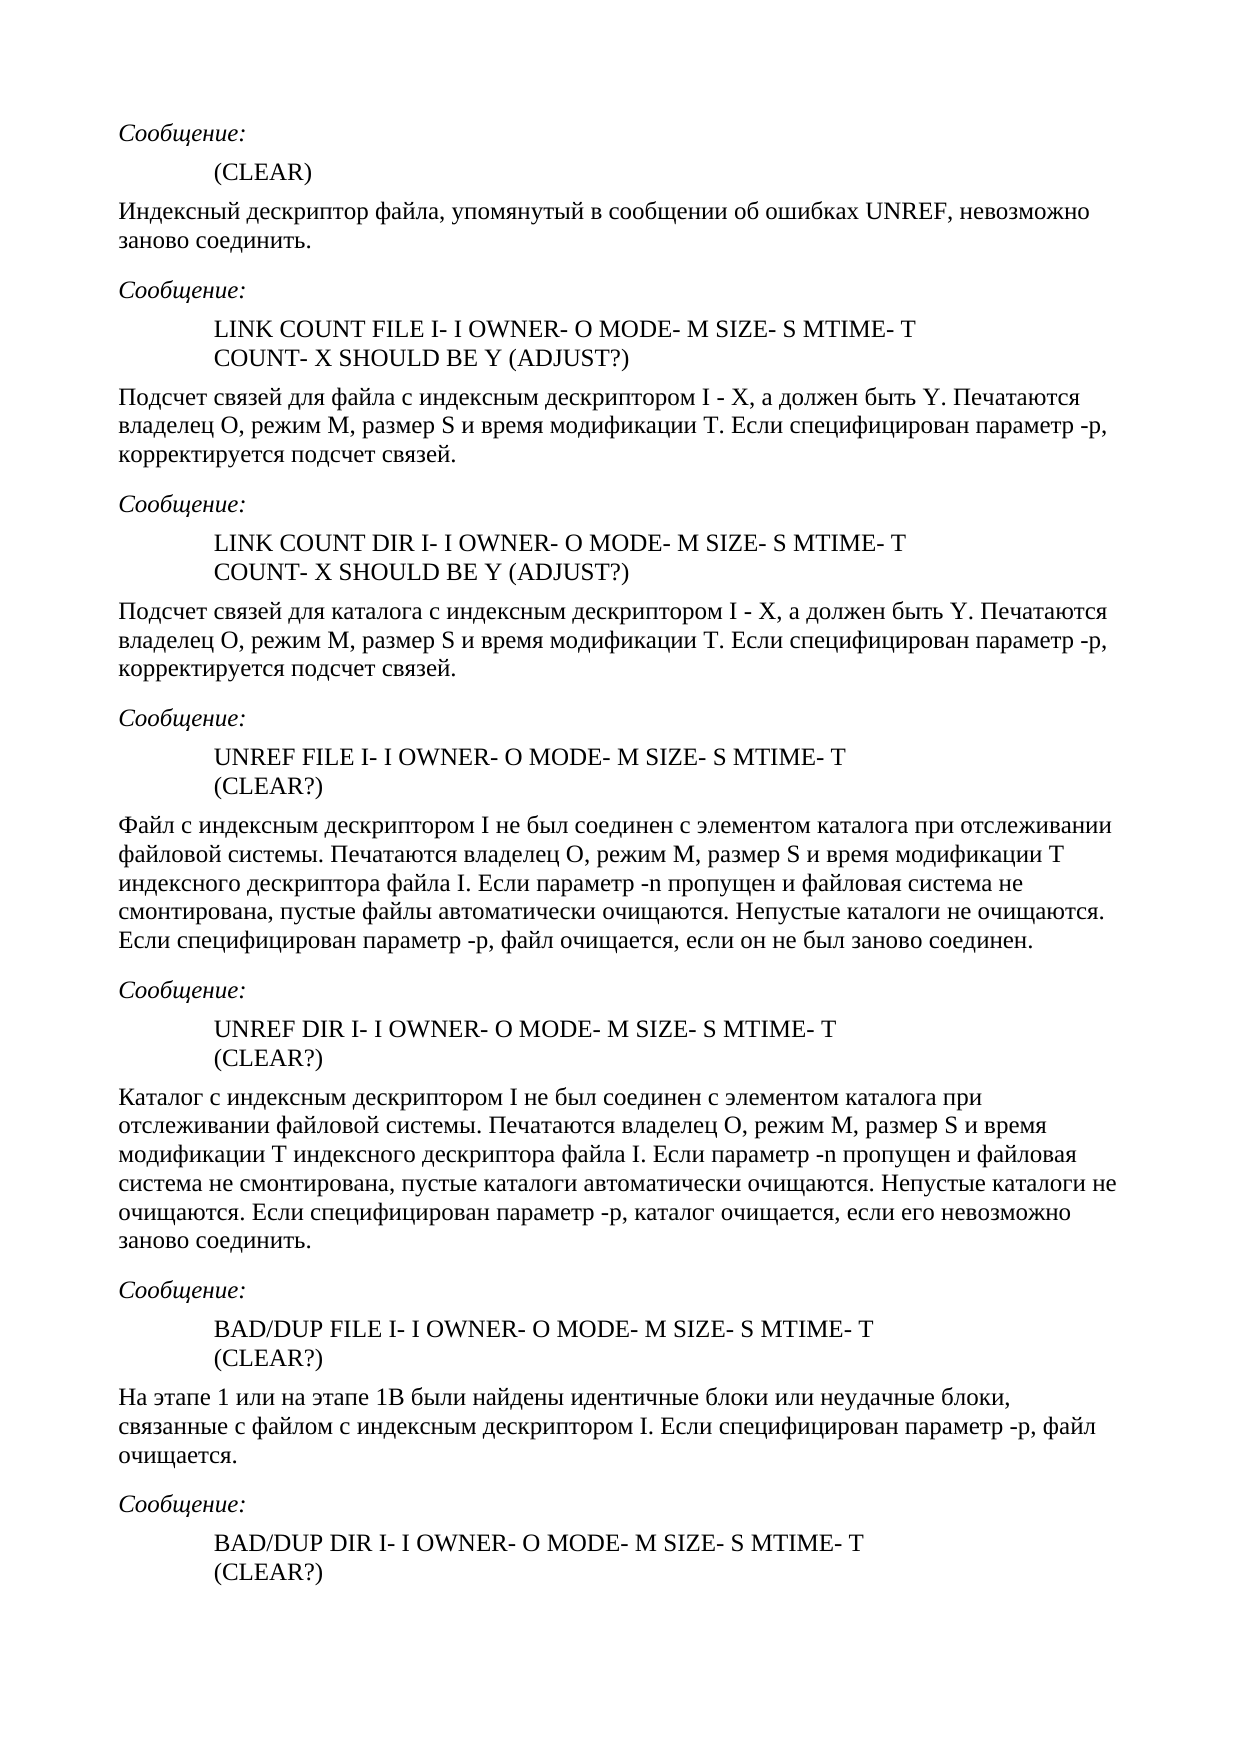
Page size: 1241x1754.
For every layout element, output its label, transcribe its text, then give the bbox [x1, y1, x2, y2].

text На этапе 1 или на этапе 1B были найдены идентичные блоки или неудачные блоки, связанные с файлом с индексным дескриптором I. Если специфицирован параметр -p, файл очищается. [118, 1382, 1122, 1468]
text (CLEAR?) [118, 1043, 1122, 1071]
text Сообщение: [118, 118, 1122, 147]
text Сообщение: [118, 275, 1122, 303]
text Сообщение: [118, 1489, 1122, 1518]
text BAD/DUP DIR I- I OWNER- O MODE- M SIZE- S MTIME- T [118, 1528, 1122, 1557]
text (CLEAR?) [118, 1557, 1122, 1586]
text UNREF FILE I- I OWNER- O MODE- M SIZE- S MTIME- T [118, 742, 1122, 771]
text BAD/DUP FILE I- I OWNER- O MODE- M SIZE- S MTIME- T [118, 1314, 1122, 1343]
text Файл с индексным дескриптором I не был соединен с элементом каталога при отслеживании файловой системы. Печатаются владелец O, режим M, размер S и время модификации T индексного дескриптора файла I. Если параметр -n пропущен и файловая система не смонтирована, пустые файлы автоматически очищаются. Непустые каталоги не очищаются. Если специфицирован параметр -p, файл очищается, если он не был заново соединен. [118, 810, 1122, 954]
text LINK COUNT DIR I- I OWNER- O MODE- M SIZE- S MTIME- T [118, 528, 1122, 557]
text Индексный дескриптор файла, упомянутый в сообщении об ошибках UNREF, невозможно заново соединить. [118, 196, 1122, 254]
text Каталог с индексным дескриптором I не был соединен с элементом каталога при отслеживании файловой системы. Печатаются владелец O, режим M, размер S и время модификации T индексного дескриптора файла I. Если параметр -n пропущен и файловая система не смонтирована, пустые каталоги автоматически очищаются. Непустые каталоги не очищаются. Если специфицирован параметр -p, каталог очищается, если его невозможно заново соединить. [118, 1082, 1122, 1254]
text COUNT- X SHOULD BE Y (ADJUST?) [118, 557, 1122, 586]
text Подсчет связей для каталога с индексным дескриптором I - X, а должен быть Y. Печатаются владелец O, режим M, размер S и время модификации T. Если специфицирован параметр -p, корректируется подсчет связей. [118, 596, 1122, 682]
text Сообщение: [118, 1275, 1122, 1304]
text UNREF DIR I- I OWNER- O MODE- M SIZE- S MTIME- T [118, 1014, 1122, 1043]
text Сообщение: [118, 703, 1122, 732]
text Подсчет связей для файла с индексным дескриптором I - X, а должен быть Y. Печатаются владелец O, режим M, размер S и время модификации T. Если специфицирован параметр -p, корректируется подсчет связей. [118, 382, 1122, 468]
text (CLEAR) [118, 157, 1122, 186]
text Сообщение: [118, 489, 1122, 518]
text Сообщение: [118, 975, 1122, 1003]
text (CLEAR?) [118, 771, 1122, 800]
text (CLEAR?) [118, 1343, 1122, 1372]
text COUNT- X SHOULD BE Y (ADJUST?) [118, 343, 1122, 371]
text LINK COUNT FILE I- I OWNER- O MODE- M SIZE- S MTIME- T [118, 314, 1122, 343]
